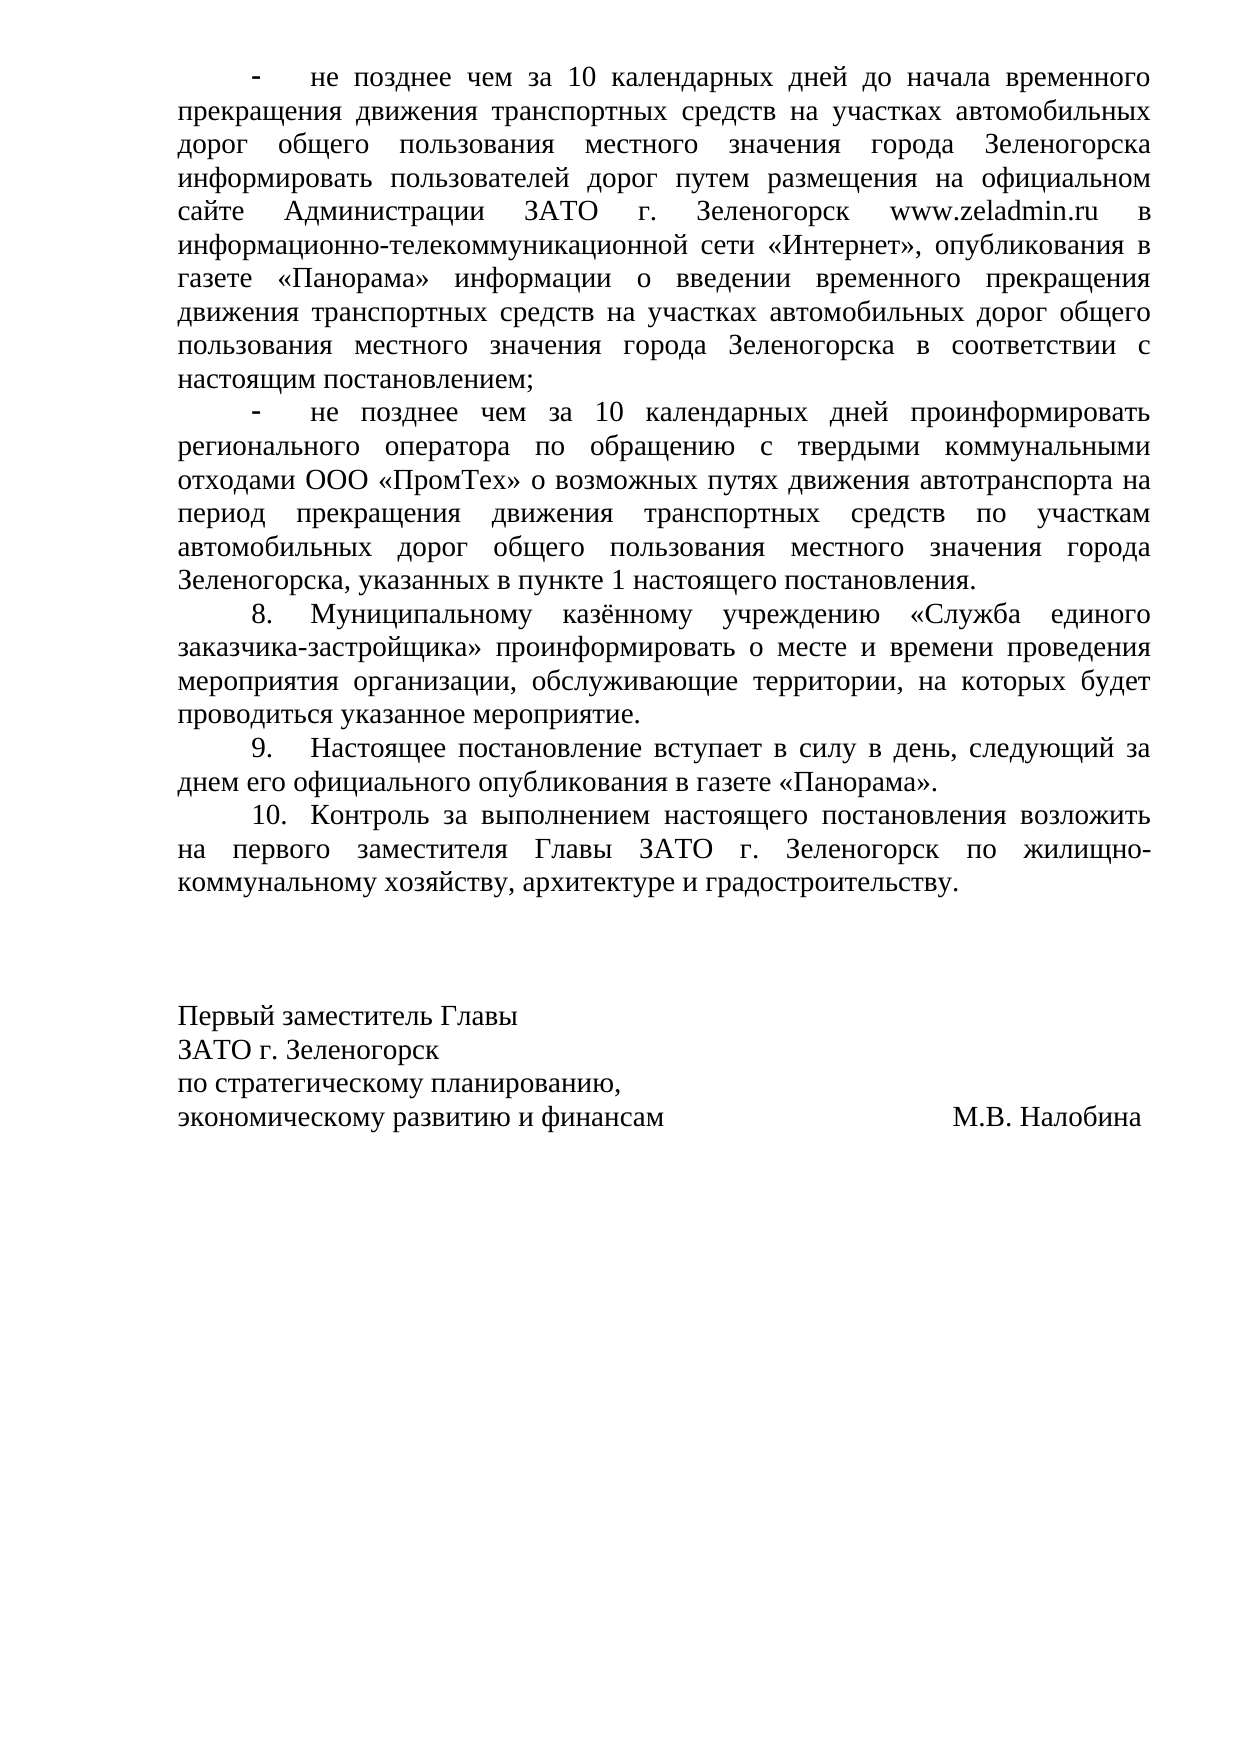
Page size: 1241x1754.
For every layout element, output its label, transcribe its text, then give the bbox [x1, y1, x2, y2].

text ЗАТО г. Зеленогорск [177, 1032, 1152, 1066]
list Настоящее постановление вступает в силу в день, следующий за днем его официального опубликования в газете «Панорама». [177, 730, 1152, 797]
text Первый заместитель Главы [177, 998, 1152, 1032]
text экономическому развитию и финансам М.В. Налобина [177, 1099, 1151, 1133]
list Контроль за выполнением настоящего постановления возложить на первого заместителя Главы ЗАТО г. Зеленогорск по жилищно-коммунальному хозяйству, архитектуре и градостроительству. [177, 797, 1152, 898]
list Муниципальному казённому учреждению «Служба единого заказчика-застройщика» проинформировать о месте и времени проведения мероприятия организации, обслуживающие территории, на которых будет проводиться указанное мероприятие. [177, 596, 1152, 730]
text по стратегическому планированию, [177, 1066, 1152, 1099]
list не позднее чем за 10 календарных дней до начала временного прекращения движения транспортных средств на участках автомобильных дорог общего пользования местного значения города Зеленогорска информировать пользователей дорог путем размещения на официальном сайте Администрации ЗАТО г. Зеленогорск www.zeladmin.ru в информационно-телекоммуникационной сети «Интернет», опубликования в газете «Панорама» информации о введении временного прекращения движения транспортных средств на участках автомобильных дорог общего пользования местного значения города Зеленогорска в соответствии с настоящим постановлением; [177, 59, 1152, 394]
list не позднее чем за 10 календарных дней проинформировать регионального оператора по обращению с твердыми коммунальными отходами ООО «ПромТех» о возможных путях движения автотранспорта на период прекращения движения транспортных средств по участкам автомобильных дорог общего пользования местного значения города Зеленогорска, указанных в пункте 1 настоящего постановления. [177, 394, 1152, 596]
